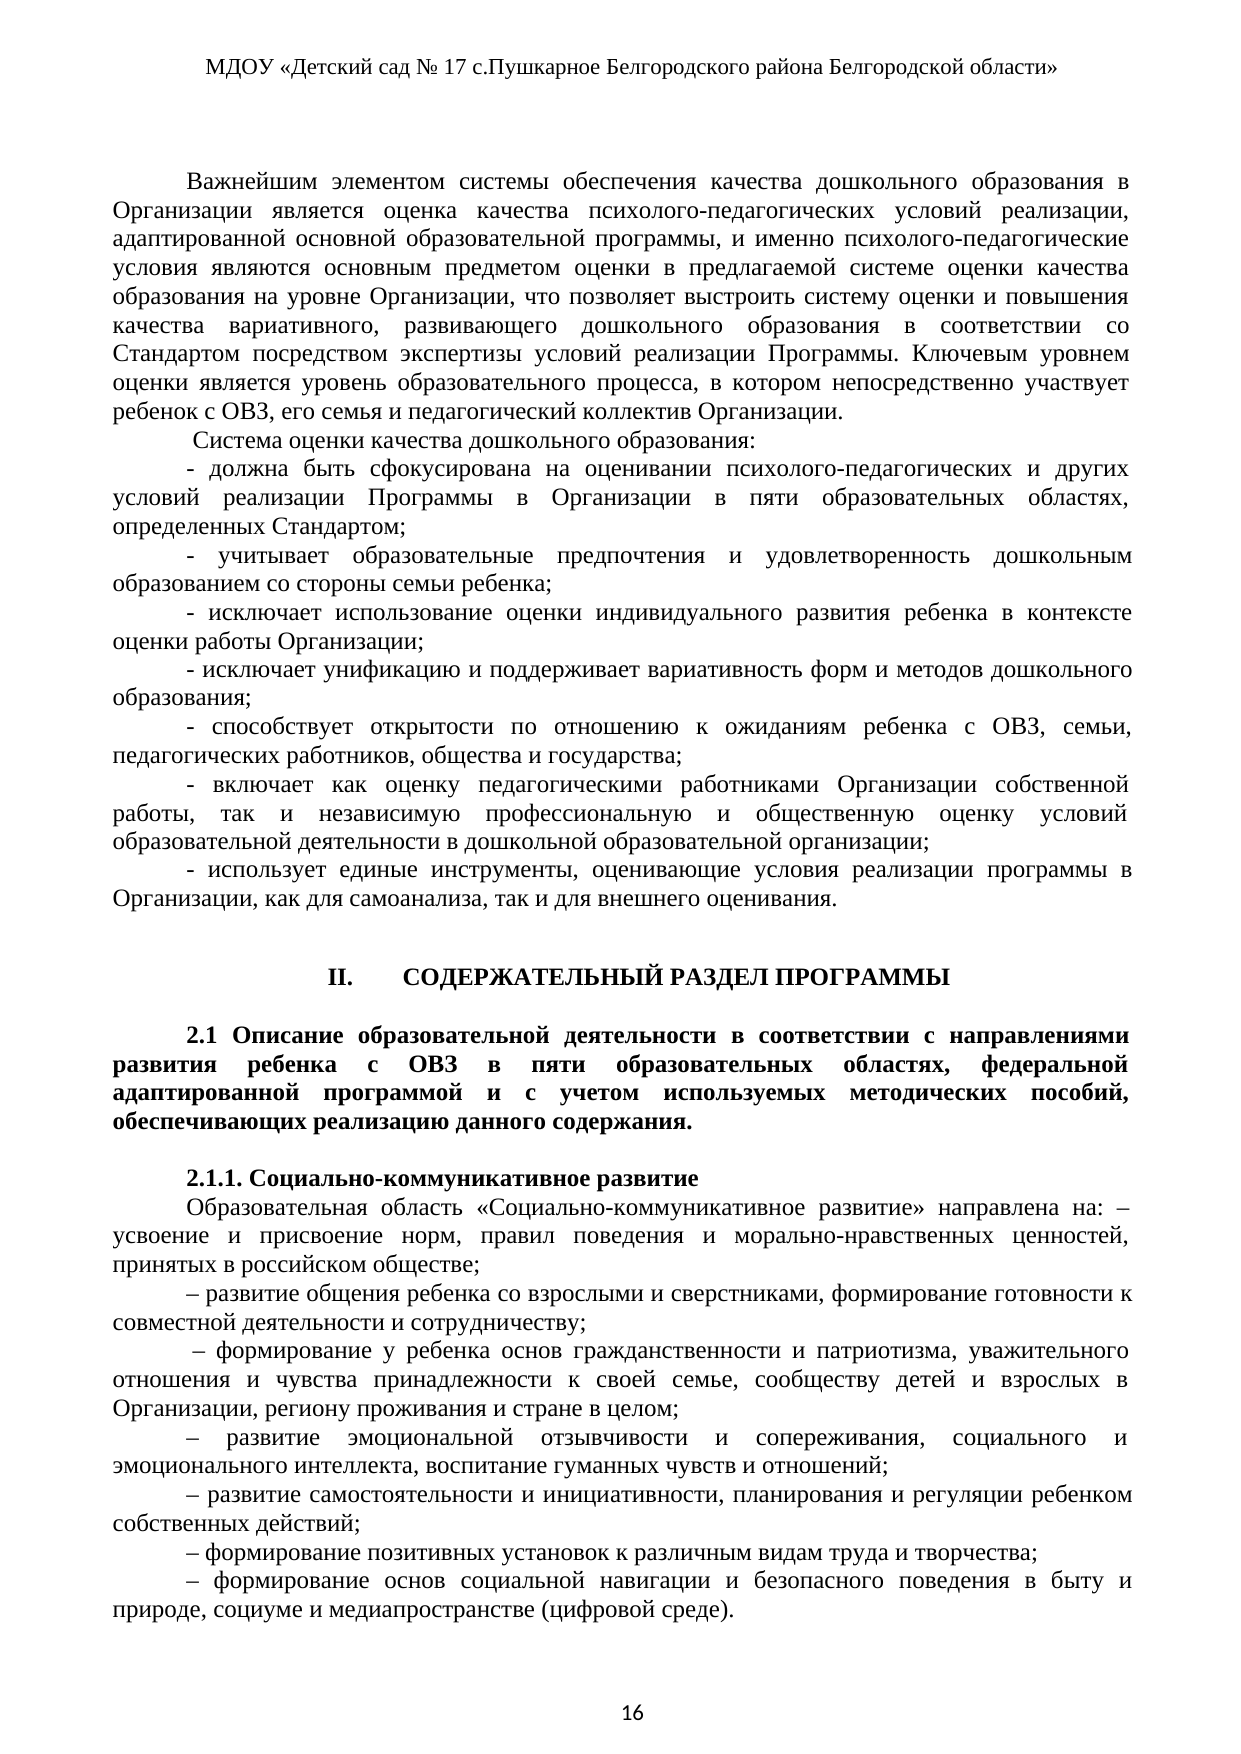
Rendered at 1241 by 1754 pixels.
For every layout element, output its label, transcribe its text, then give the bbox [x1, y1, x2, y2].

text - использует единые инструменты, оценивающие условия реализации программы в Организации, как для самоанализа, так и для внешнего оценивания. [112, 855, 1133, 912]
text 2.1 Описание образовательной деятельности в соответствии с направлениями развития ребенка с ОВЗ в пяти образовательных областях, федеральной адаптированной программой и с учетом используемых методических пособий, обеспечивающих реализацию данного содержания. [112, 1020, 1130, 1135]
text ‒ развитие общения ребенка со взрослыми и сверстниками, формирование готовности к совместной деятельности и сотрудничеству; [112, 1278, 1133, 1336]
text - должна быть сфокусирована на оценивании психолого-педагогических и других условий реализации Программы в Организации в пяти образовательных областях, определенных Стандартом; [112, 453, 1129, 540]
text 2.1.1. Социально-коммуникативное развитие [186, 1164, 1154, 1192]
text Система оценки качества дошкольного образования: [192, 425, 1154, 453]
text ‒ формирование основ социальной навигации и безопасного поведения в быту и природе, социуме и медиапространстве (цифровой среде). [112, 1566, 1133, 1622]
text ‒ развитие самостоятельности и инициативности, планирования и регуляции ребенком собственных действий; [112, 1479, 1133, 1537]
text - исключает использование оценки индивидуального развития ребенка в контексте оценки работы Организации; [112, 597, 1133, 655]
text II. СОДЕРЖАТЕЛЬНЫЙ РАЗДЕЛ ПРОГРАММЫ [327, 962, 1154, 991]
text Важнейшим элементом системы обеспечения качества дошкольного образования в Организации является оценка качества психолого-педагогических условий реализации, адаптированной основной образовательной программы, и именно психолого-педагогические условия являются основным предметом оценки в предлагаемой системе оценки качества образования на уровне Организации, что позволяет выстроить систему оценки и повышения качества вариативного, развивающего дошкольного образования в соответствии со Стандартом посредством экспертизы условий реализации Программы. Ключевым уровнем оценки является уровень образовательного процесса, в котором непосредственно участвует ребенок с ОВЗ, его семья и педагогический коллектив Организации. [112, 166, 1130, 425]
text - включает как оценку педагогическими работниками Организации собственной работы, так и независимую профессиональную и общественную оценку условий образовательной деятельности в дошкольной образовательной организации; [112, 769, 1130, 855]
text - исключает унификацию и поддерживает вариативность форм и методов дошкольного образования; [112, 655, 1134, 711]
text - учитывает образовательные предпочтения и удовлетворенность дошкольным образованием со стороны семьи ребенка; [112, 540, 1133, 597]
text ‒ формирование у ребенка основ гражданственности и патриотизма, уважительного отношения и чувства принадлежности к своей семье, сообществу детей и взрослых в Организации, региону проживания и стране в целом; [112, 1336, 1130, 1422]
text - способствует открытости по отношению к ожиданиям ребенка с ОВЗ, семьи, педагогических работников, общества и государства; [112, 711, 1133, 769]
text ‒ развитие эмоциональной отзывчивости и сопереживания, социального и эмоционального интеллекта, воспитание гуманных чувств и отношений; [112, 1422, 1133, 1479]
text Образовательная область «Социально-коммуникативное развитие» направлена на: ‒ усвоение и присвоение норм, правил поведения и морально-нравственных ценностей, принятых в российском обществе; [112, 1192, 1130, 1278]
text ‒ формирование позитивных установок к различным видам труда и творчества; [186, 1537, 1154, 1566]
